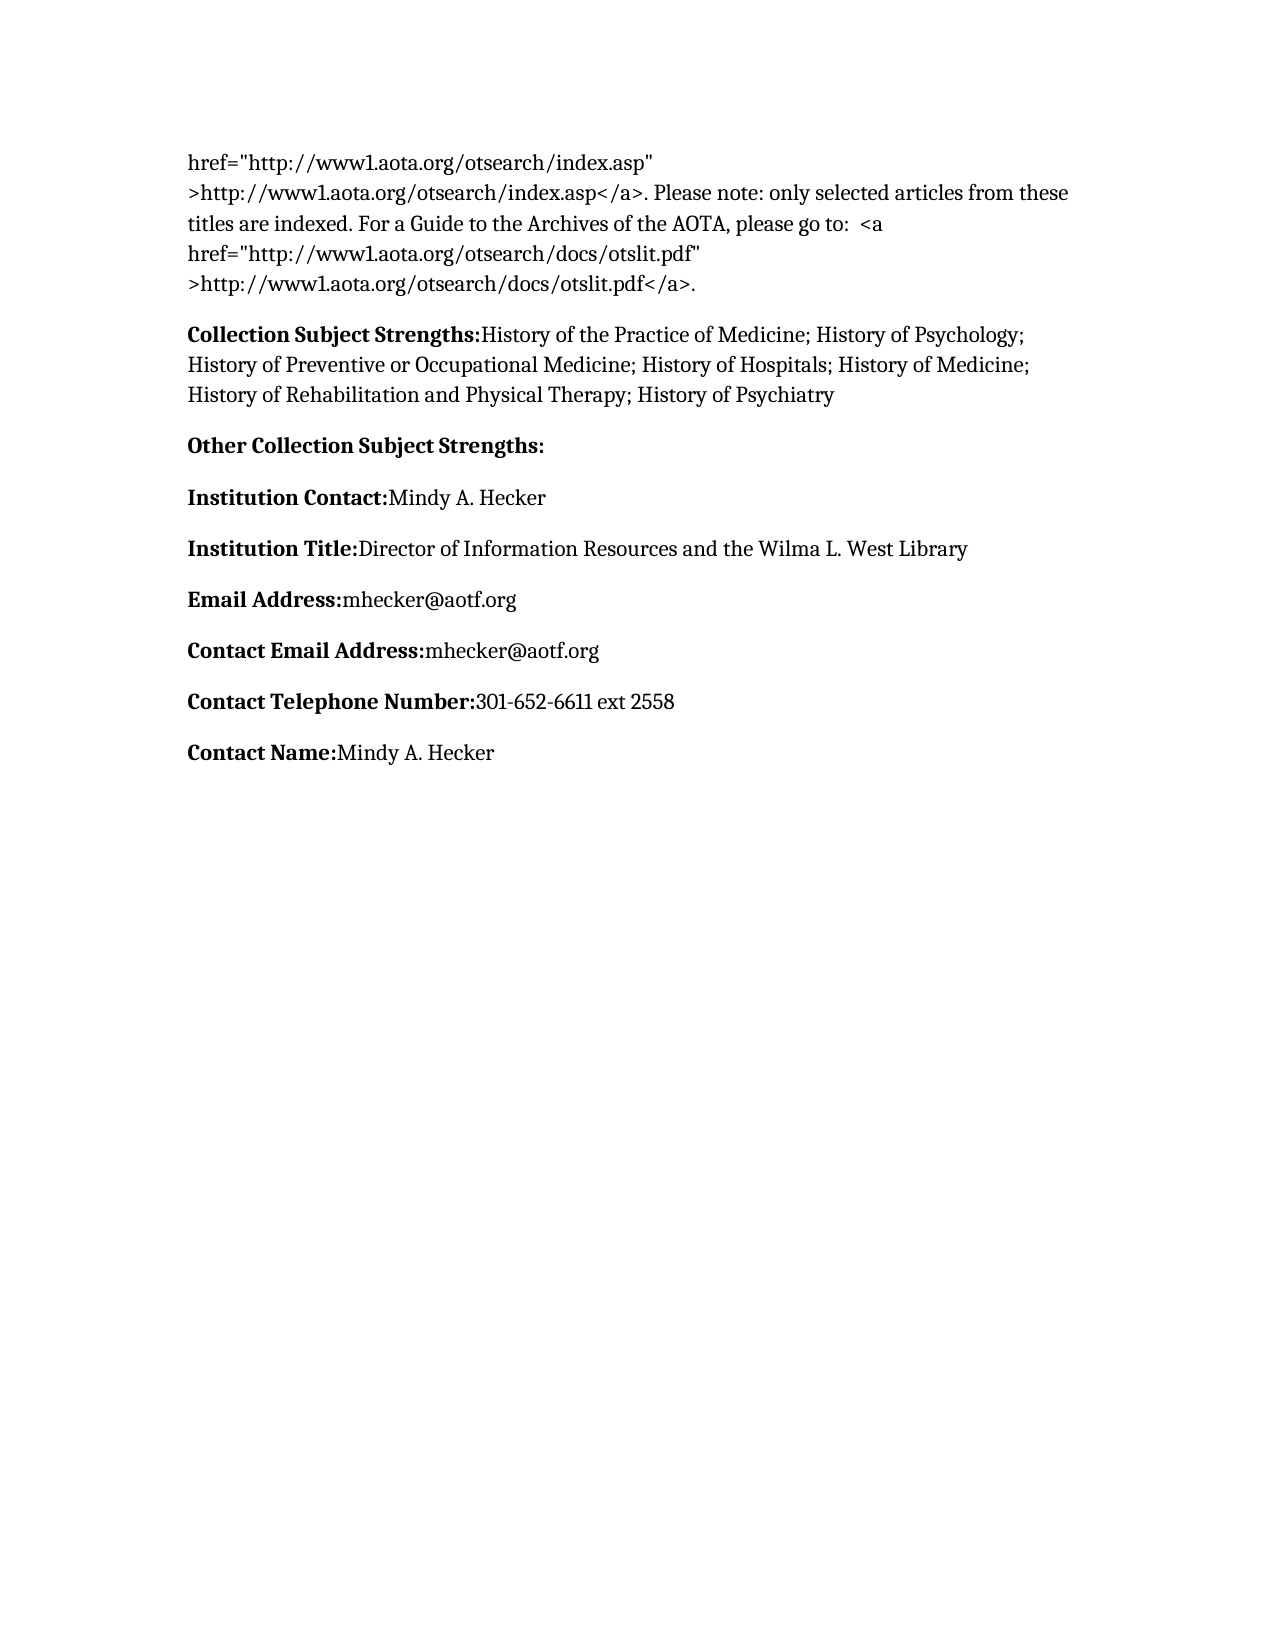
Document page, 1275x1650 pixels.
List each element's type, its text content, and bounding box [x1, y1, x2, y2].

text Contact Name:Mindy A. Hecker [187, 739, 1087, 766]
text Collection Subject Strengths:History of the Practice of Medicine; History of Psychology; History of Preventive or Occupational Medicine; History of Hospitals; History of Medicine; History of Rehabilitation and Physical Therapy; History of Psychiatry [187, 322, 1087, 409]
text Contact Email Address:mhecker@aotf.org [187, 637, 1087, 664]
text Institution Title:Director of Information Resources and the Wilma L. West Library [187, 535, 1087, 562]
text Institution Contact:Mindy A. Hecker [187, 484, 1087, 511]
text Contact Telephone Number:301-652-6611 ext 2558 [187, 688, 1087, 715]
text Other Collection Subject Strengths: [187, 433, 1087, 460]
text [187, 150, 1087, 297]
text Email Address:mhecker@aotf.org [187, 586, 1087, 613]
